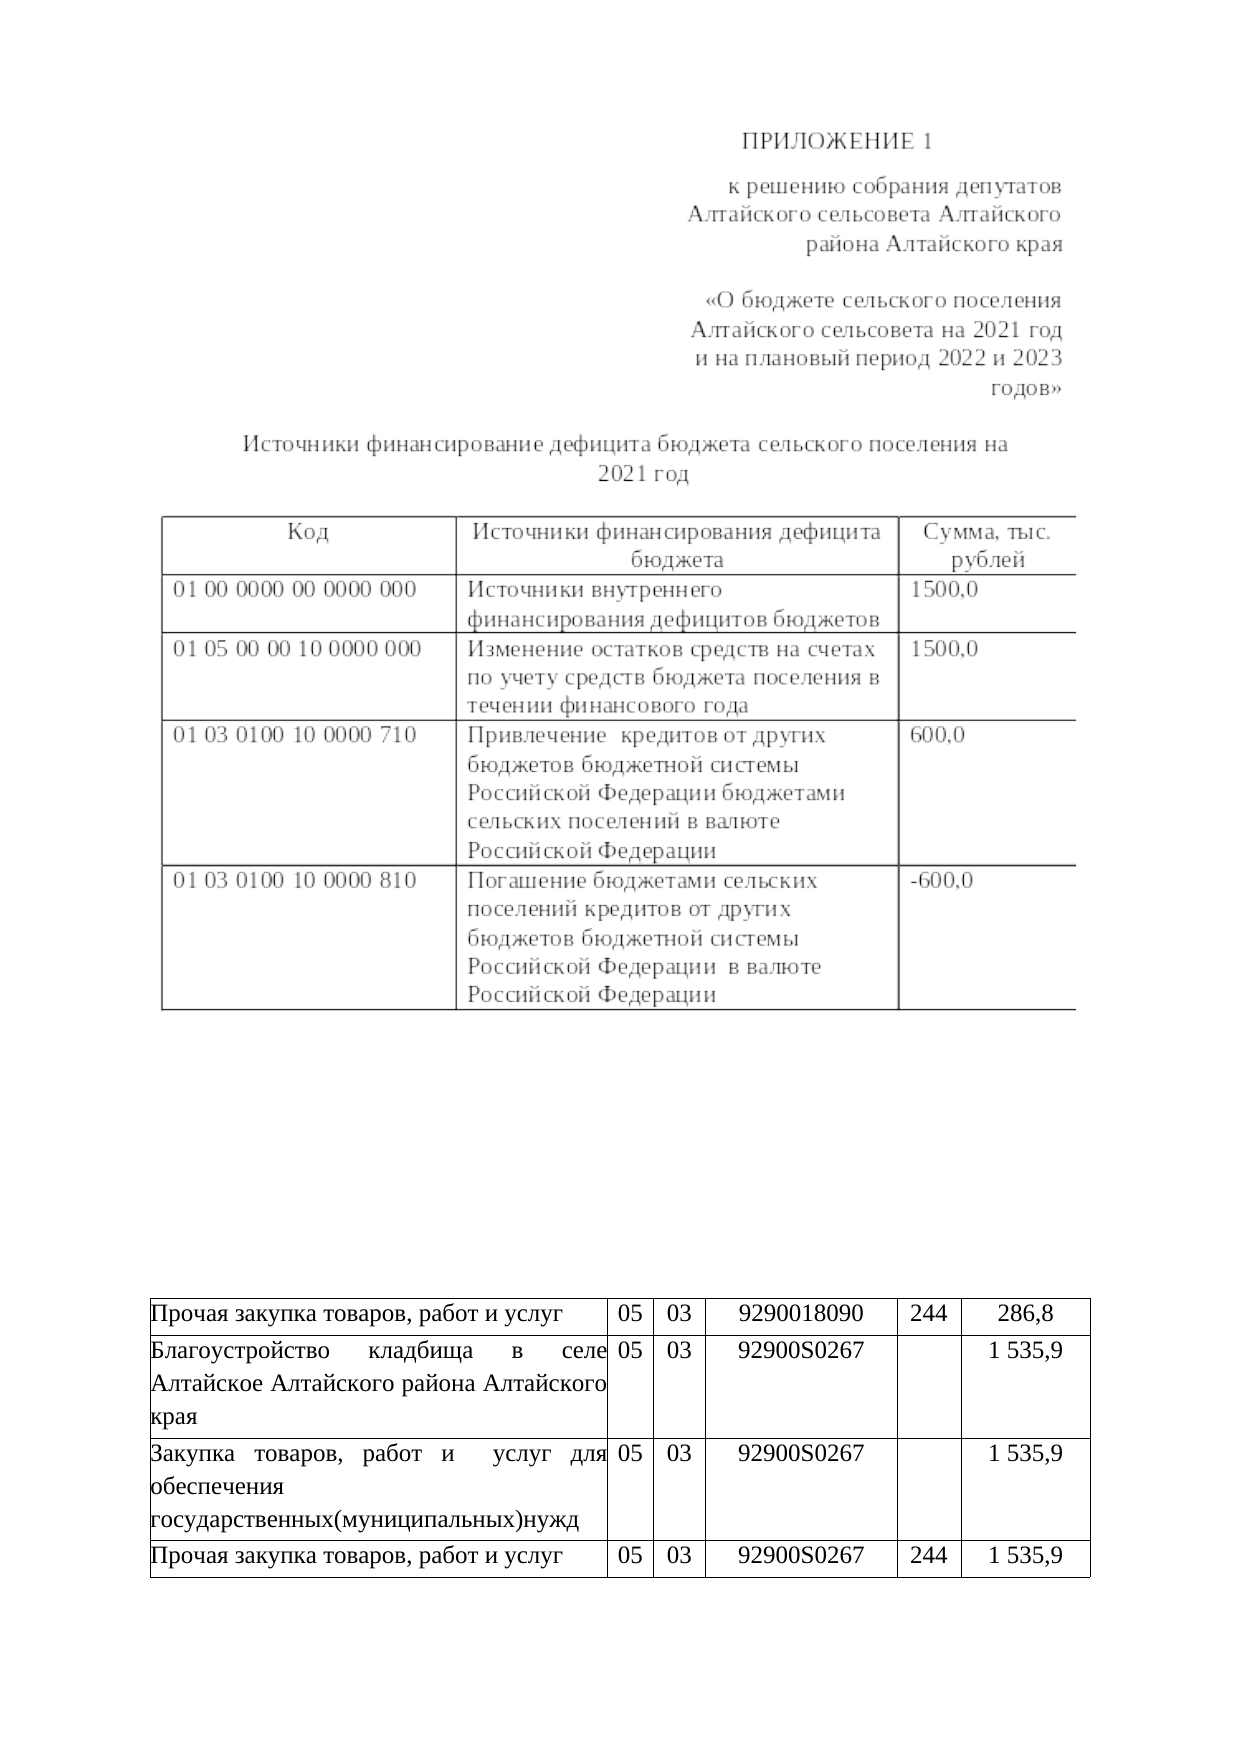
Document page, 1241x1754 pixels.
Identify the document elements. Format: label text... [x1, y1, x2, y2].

table_cell 05 [608, 1439, 653, 1540]
table_cell 05 [608, 1336, 653, 1438]
table_cell 244 [898, 1299, 961, 1335]
table_cell 05 [608, 1541, 653, 1577]
table_cell 1 535,9 [962, 1336, 1090, 1438]
table_cell 92900S0267 [706, 1336, 897, 1438]
table_cell 9290018090 [706, 1299, 897, 1335]
table_cell 244 [898, 1541, 961, 1577]
table_cell Закупка товаров, работ и услуг для обеспечения государственных(муниципальных)нужд [151, 1439, 607, 1540]
table_cell 03 [654, 1541, 705, 1577]
table_cell 92900S0267 [706, 1541, 897, 1577]
table_cell 92900S0267 [706, 1439, 897, 1540]
table_cell Благоустройство кладбища в селе Алтайское Алтайского района Алтайского края [151, 1336, 607, 1438]
table_cell 1 535,9 [962, 1439, 1090, 1540]
table_cell [898, 1439, 961, 1540]
table_cell 05 [608, 1299, 653, 1335]
table_cell [898, 1336, 961, 1438]
table_cell 03 [654, 1299, 705, 1335]
table_cell Прочая закупка товаров, работ и услуг [151, 1541, 607, 1577]
table_cell 286,8 [962, 1299, 1090, 1335]
table_cell 1 535,9 [962, 1541, 1090, 1577]
table_cell Прочая закупка товаров, работ и услуг [151, 1299, 607, 1335]
table_cell 03 [654, 1336, 705, 1438]
table_cell 03 [654, 1439, 705, 1540]
